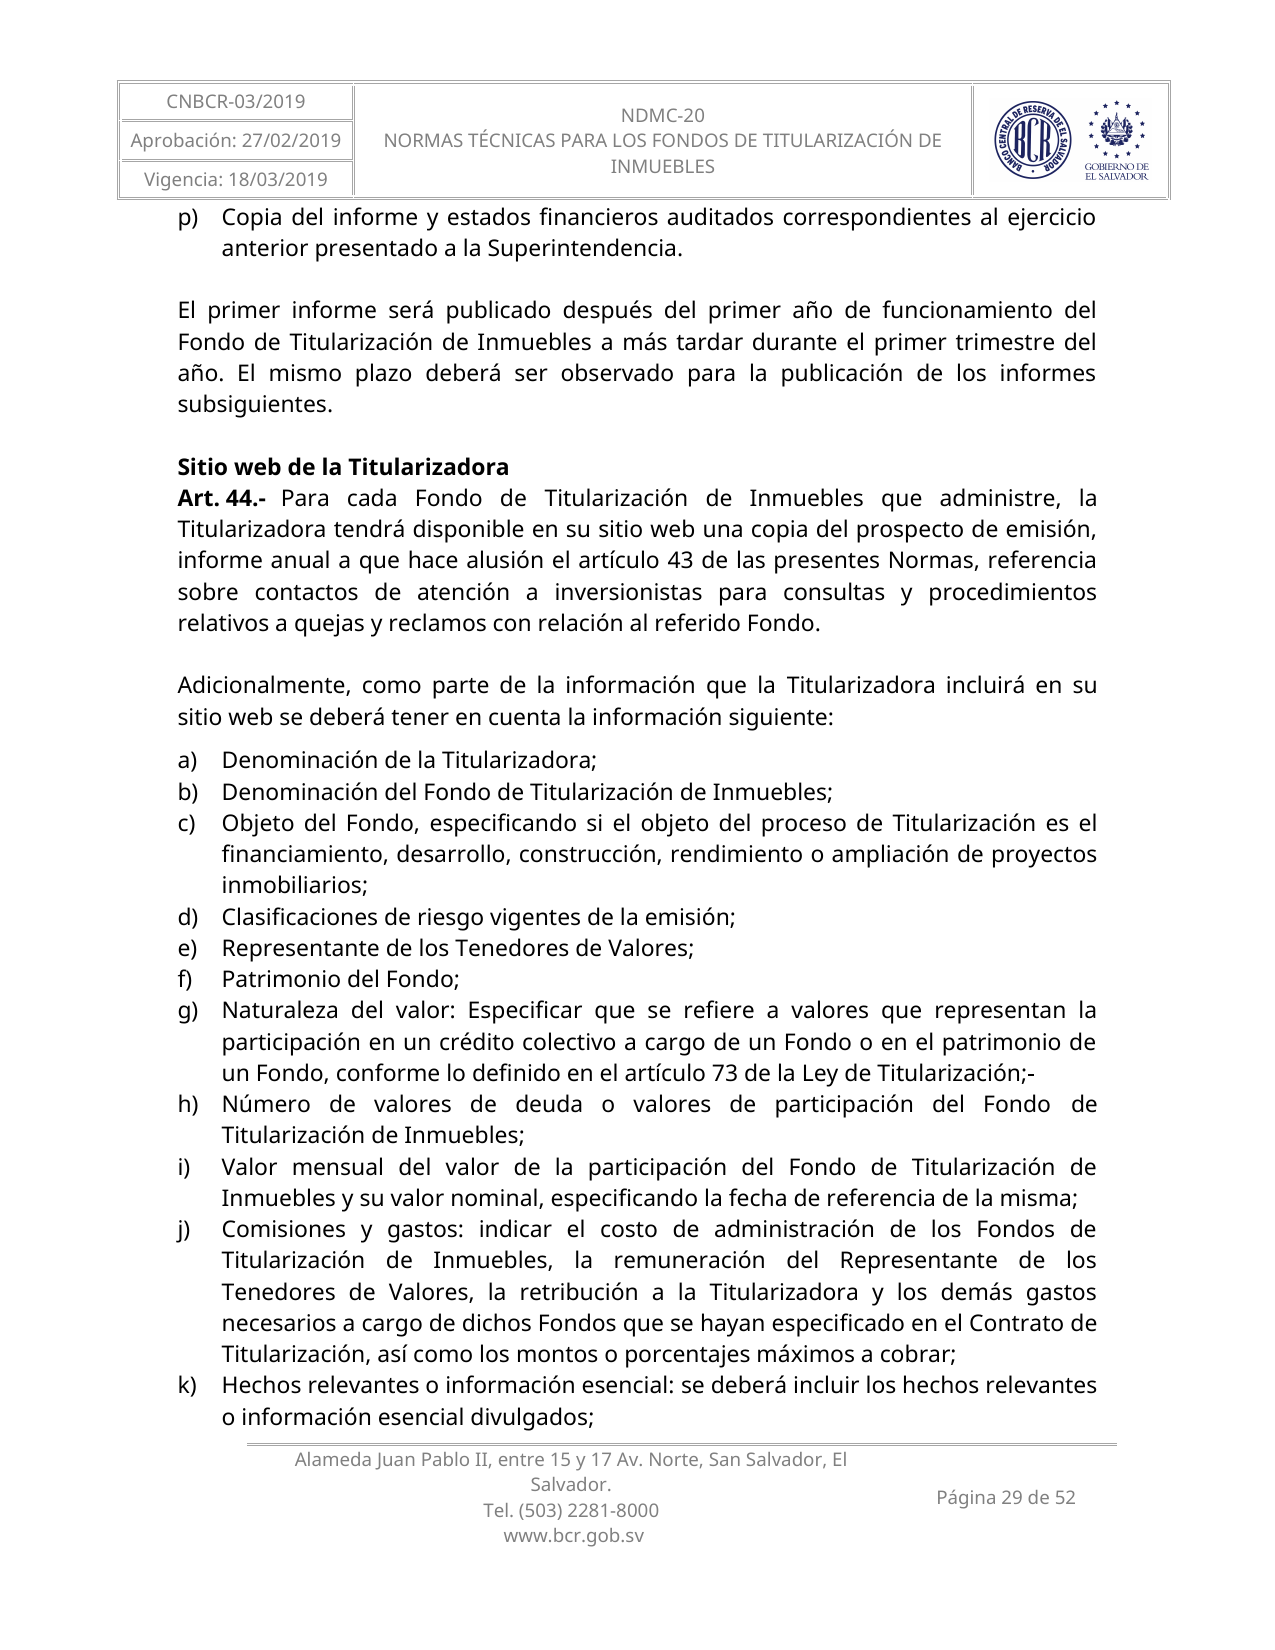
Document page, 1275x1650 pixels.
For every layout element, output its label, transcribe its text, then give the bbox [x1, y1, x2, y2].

list Comisiones y gastos: indicar el costo de administración de los Fondos de Titularización de Inmuebles, la remuneración del Representante de los Tenedores de Valores, la retribución a la Titularizadora y los demás gastos necesarios a cargo de dichos Fondos que se hayan especificado en el Contrato de Titularización, así como los montos o porcentajes máximos a cobrar; [177, 1213, 1098, 1369]
list Denominación de la Titularizadora; [177, 744, 1098, 775]
list Patrimonio del Fondo; [177, 963, 1098, 994]
list Copia del informe y estados financieros auditados correspondientes al ejercicio anterior presentado a la Superintendencia. [177, 200, 1098, 263]
list Objeto del Fondo, especificando si el objeto del proceso de Titularización es el financiamiento, desarrollo, construcción, rendimiento o ampliación de proyectos inmobiliarios; [177, 807, 1098, 900]
list Clasificaciones de riesgo vigentes de la emisión; [177, 900, 1098, 932]
list Para cada Fondo de Titularización de Inmuebles que administre, la Titularizadora tendrá disponible en su sitio web una copia del prospecto de emisión, informe anual a que hace alusión el artículo 43 de las presentes Normas, referencia sobre contactos de atención a inversionistas para consultas y procedimientos relativos a quejas y reclamos con relación al referido Fondo. [177, 482, 1098, 638]
list Denominación del Fondo de Titularización de Inmuebles; [177, 775, 1098, 807]
list Representante de los Tenedores de Valores; [177, 932, 1098, 963]
text El primer informe será publicado después del primer año de funcionamiento del Fondo de Titularización de Inmuebles a más tardar durante el primer trimestre del año. El mismo plazo deberá ser observado para la publicación de los informes subsiguientes. [177, 294, 1098, 419]
picture [989, 98, 1152, 182]
list Naturaleza del valor: Especificar que se refiere a valores que representan la participación en un crédito colectivo a cargo de un Fondo o en el patrimonio de un Fondo, conforme lo definido en el artículo 73 de la Ley de Titularización; [177, 994, 1098, 1088]
list Número de valores de deuda o valores de participación del Fondo de Titularización de Inmuebles; [177, 1088, 1098, 1150]
list Adicionalmente, como parte de la información que la Titularizadora incluirá en su sitio web se deberá tener en cuenta la información siguiente: [177, 669, 1098, 732]
list Hechos relevantes o información esencial: se deberá incluir los hechos relevantes o información esencial divulgados; [177, 1369, 1098, 1432]
list Valor mensual del valor de la participación del Fondo de Titularización de Inmuebles y su valor nominal, especificando la fecha de referencia de la misma; [177, 1150, 1098, 1213]
text Sitio web de la Titularizadora [177, 450, 1098, 482]
list Copia del informe y estados financieros auditados correspondientes al ejercicio anterior presentado a la Superintendencia. [177, 148, 1098, 199]
